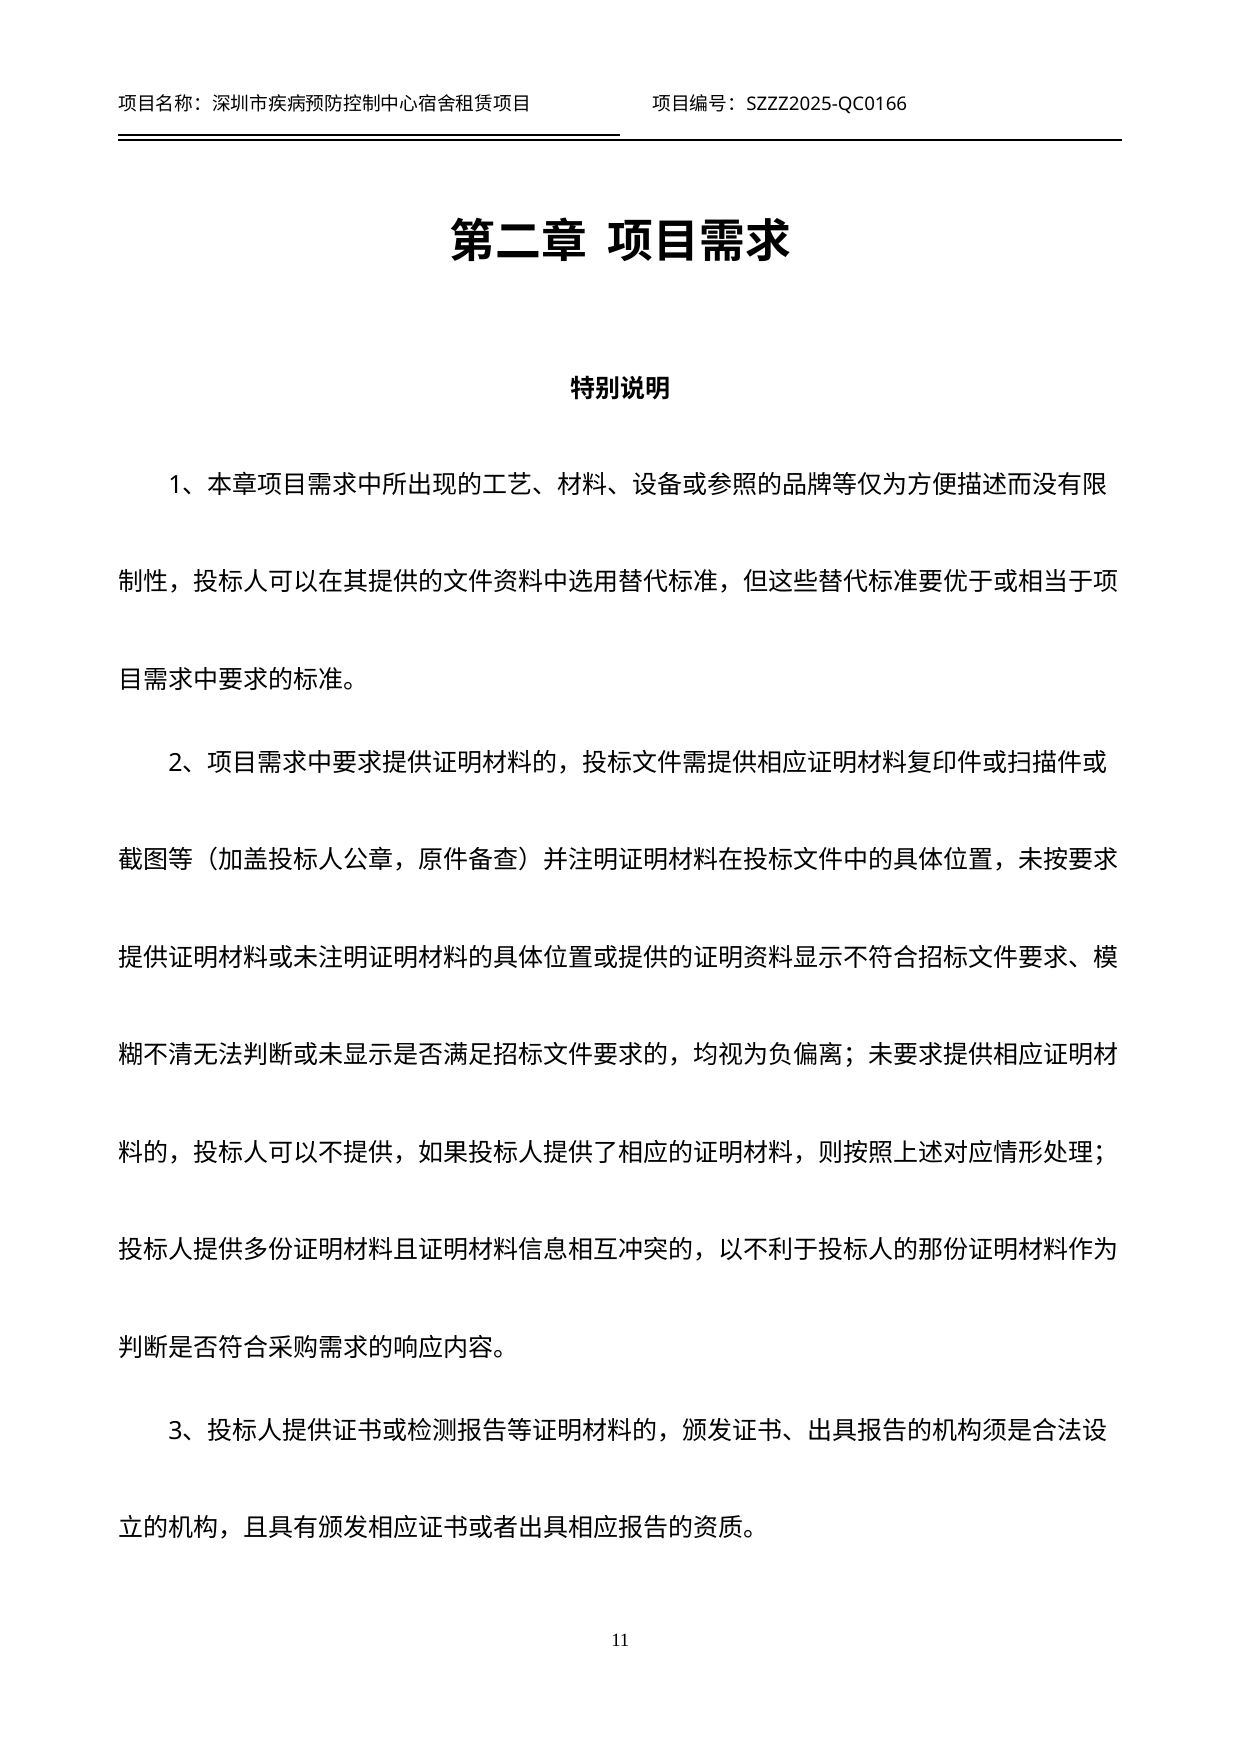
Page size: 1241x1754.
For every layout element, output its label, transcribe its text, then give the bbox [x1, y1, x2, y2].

text 2、项目需求中要求提供证明材料的，投标文件需提供相应证明材料复印件或扫描件或截图等（加盖投标人公章，原件备查）并注明证明材料在投标文件中的具体位置，未按要求提供证明材料或未注明证明材料的具体位置或提供的证明资料显示不符合招标文件要求、模糊不清无法判断或未显示是否满足招标文件要求的，均视为负偏离；未要求提供相应证明材料的，投标人可以不提供，如果投标人提供了相应的证明材料，则按照上述对应情形处理；投标人提供多份证明材料且证明材料信息相互冲突的，以不利于投标人的那份证明材料作为判断是否符合采购需求的响应内容。 [118, 728, 1122, 1378]
text 特别说明 [118, 354, 1122, 419]
text 1、本章项目需求中所出现的工艺、材料、设备或参照的品牌等仅为方便描述而没有限制性，投标人可以在其提供的文件资料中选用替代标准，但这些替代标准要优于或相当于项目需求中要求的标准。 [118, 450, 1122, 710]
subtitle 第二章 项目需求 [118, 189, 1122, 287]
text 3、投标人提供证书或检测报告等证明材料的，颁发证书、出具报告的机构须是合法设立的机构，且具有颁发相应证书或者出具相应报告的资质。 [118, 1396, 1122, 1558]
